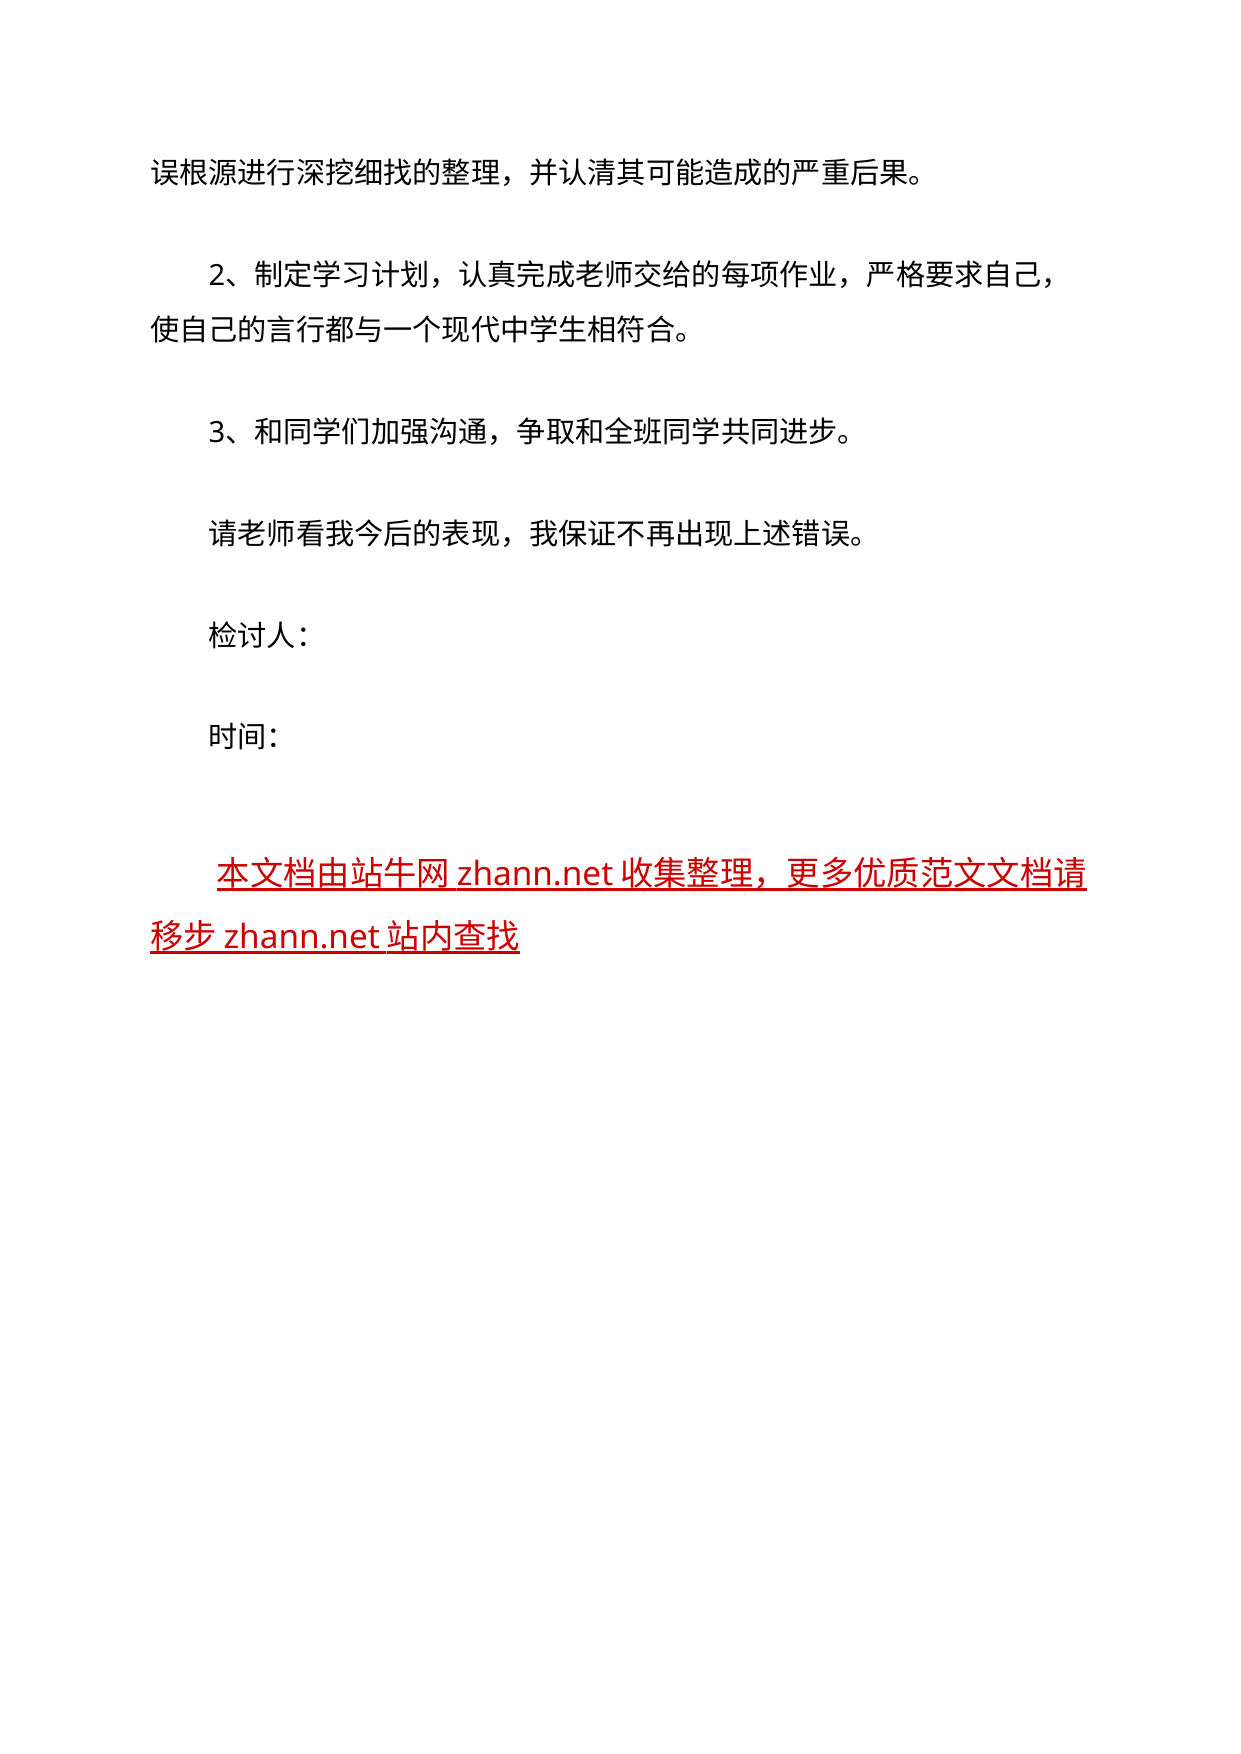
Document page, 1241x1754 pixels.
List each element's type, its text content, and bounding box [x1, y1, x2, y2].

text 请老师看我今后的表现，我保证不再出现上述错误。 [150, 511, 1090, 553]
text 2、制定学习计划，认真完成老师交给的每项作业，严格要求自己，使自己的言行都与一个现代中学生相符合。 [150, 252, 1090, 349]
text 3、和同学们加强沟通，争取和全班同学共同进步。 [150, 408, 1090, 451]
text 本文档由站牛网zhann.net收集整理，更多优质范文文档请移步zhann.net站内查找 [150, 847, 1090, 958]
text 时间： [150, 714, 1090, 756]
text 检讨人： [150, 612, 1090, 654]
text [150, 150, 1090, 192]
